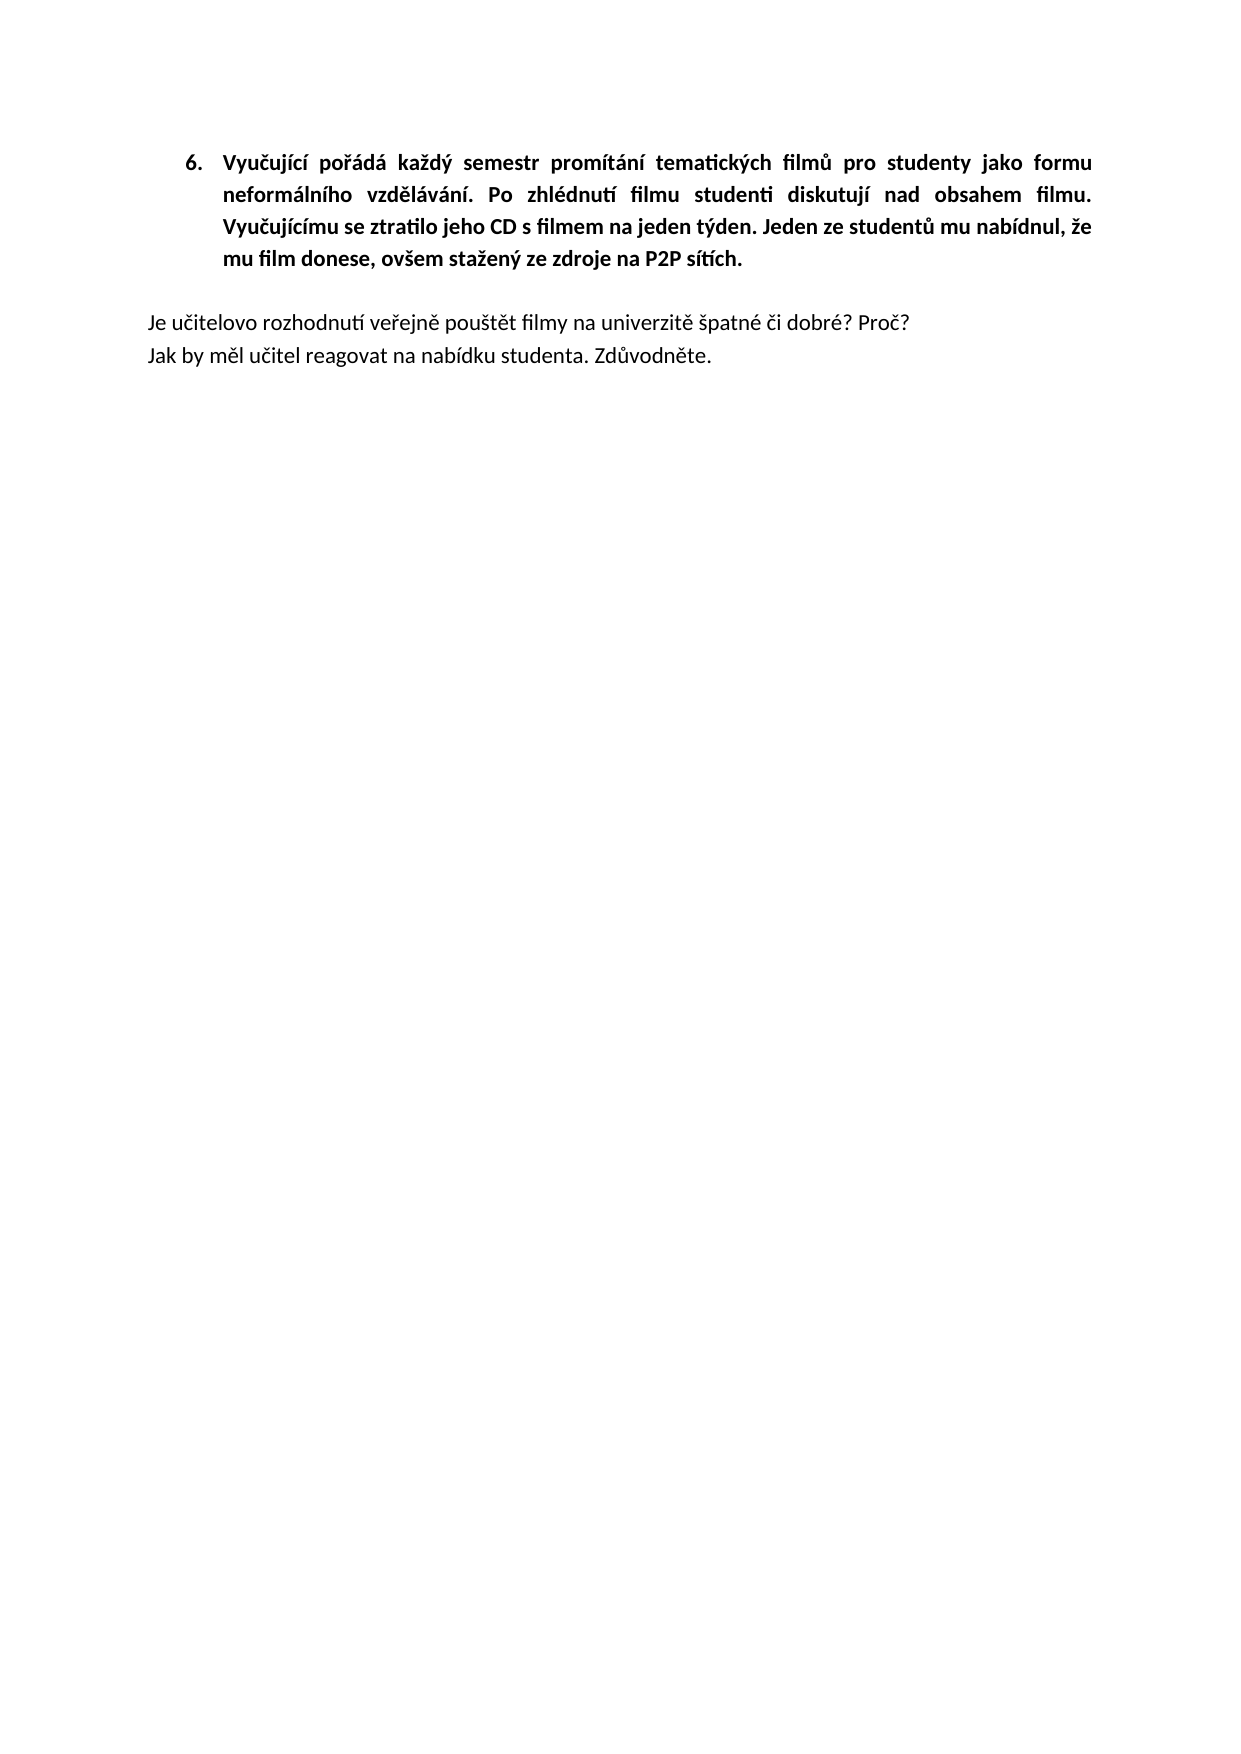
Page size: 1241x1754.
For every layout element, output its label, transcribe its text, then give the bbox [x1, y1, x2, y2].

text Je učitelovo rozhodnutí veřejně pouštět filmy na univerzitě špatné či dobré? Proč? [148, 308, 1093, 337]
text Jak by měl učitel reagovat na nabídku studenta. Zdůvodněte. [148, 341, 1093, 369]
list Vyučující pořádá každý semestr promítání tematických filmů pro studenty jako formu neformálního vzdělávání. Po zhlédnutí filmu studenti diskutují nad obsahem filmu. Vyučujícímu se ztratilo jeho CD s filmem na jeden týden. Jeden ze studentů mu nabídnul, že mu film donese, ovšem stažený ze zdroje na P2P sítích. [185, 148, 1093, 272]
